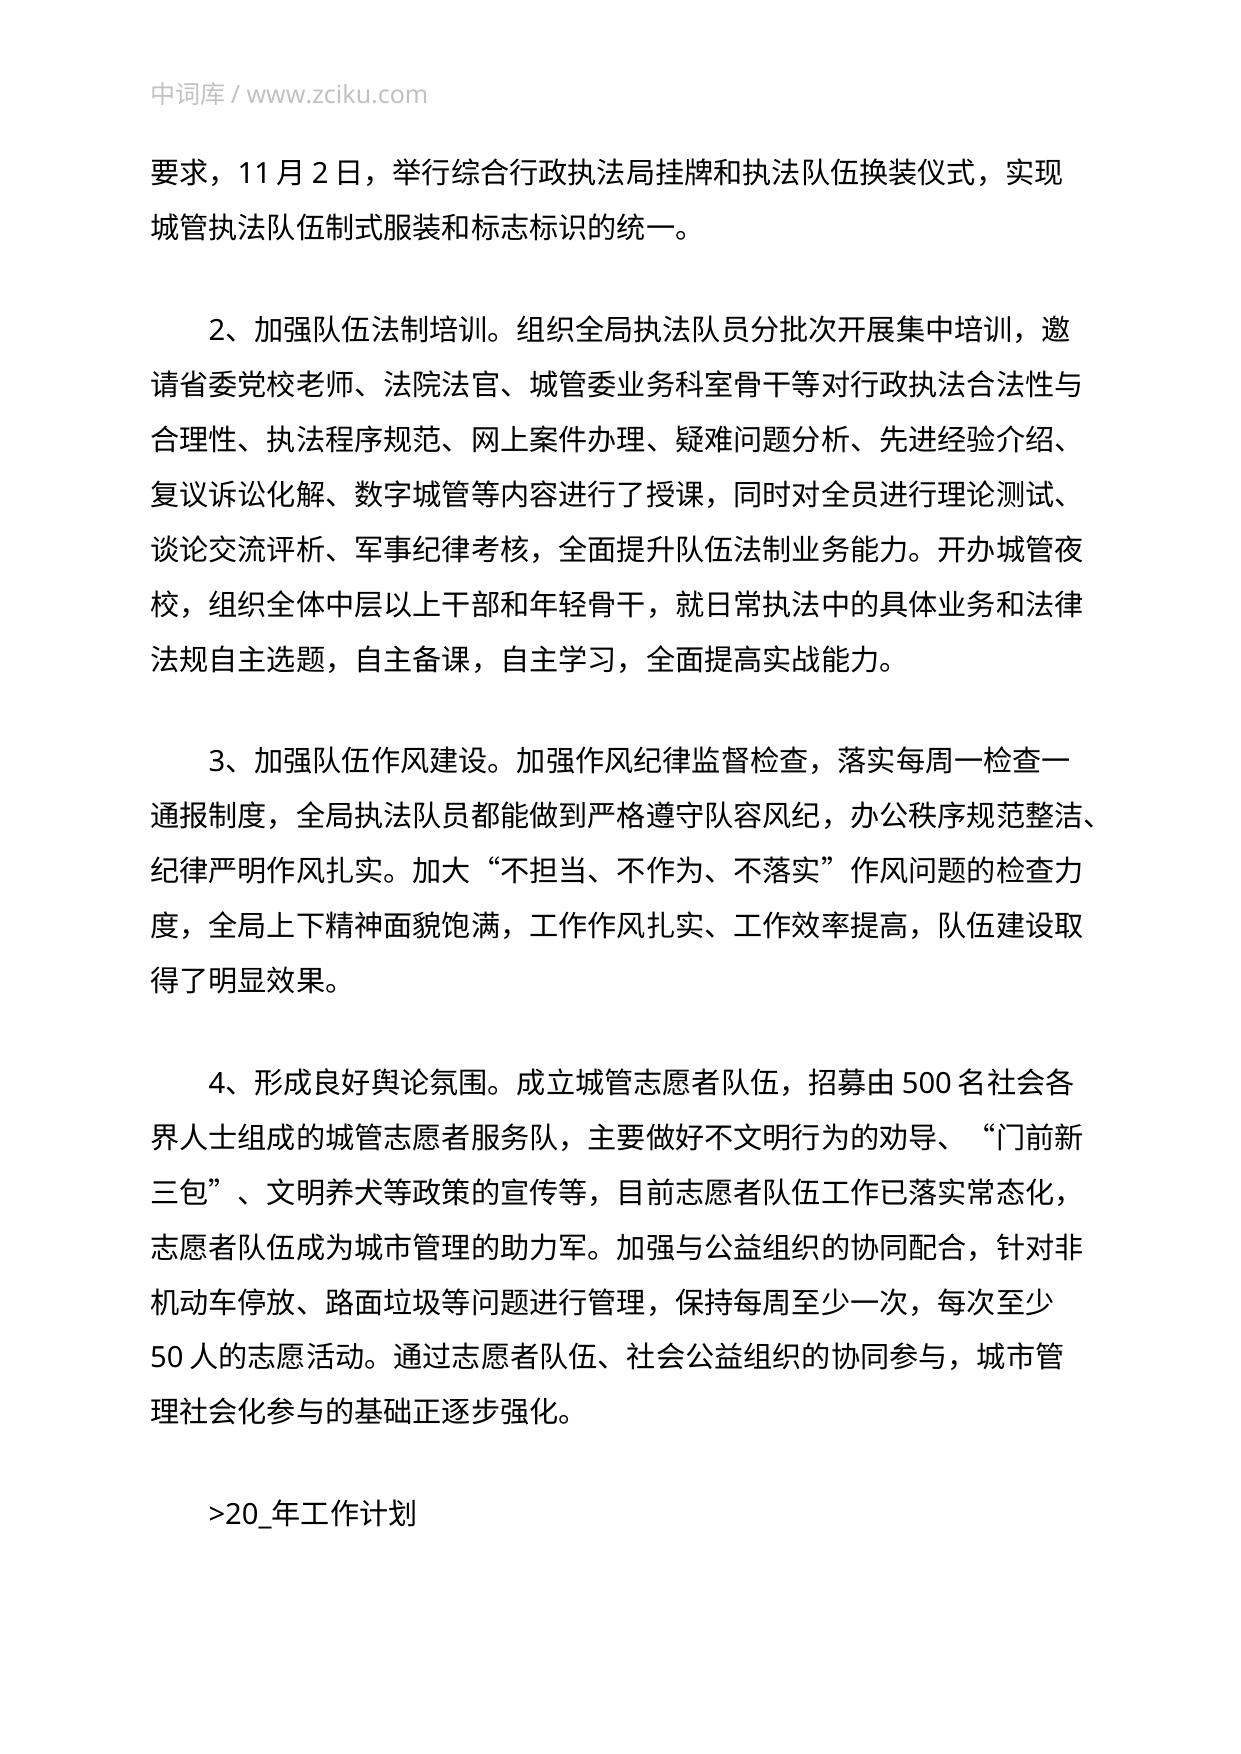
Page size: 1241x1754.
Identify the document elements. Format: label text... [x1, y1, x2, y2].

text 3、加强队伍作风建设。加强作风纪律监督检查，落实每周一检查一通报制度，全局执法队员都能做到严格遵守队容风纪，办公秩序规范整洁、纪律严明作风扎实。加大“不担当、不作为、不落实”作风问题的检查力度，全局上下精神面貌饱满，工作作风扎实、工作效率提高，队伍建设取得了明显效果。 [150, 738, 1090, 1000]
text 2、加强队伍法制培训。组织全局执法队员分批次开展集中培训，邀请省委党校老师、法院法官、城管委业务科室骨干等对行政执法合法性与合理性、执法程序规范、网上案件办理、疑难问题分析、先进经验介绍、复议诉讼化解、数字城管等内容进行了授课，同时对全员进行理论测试、谈论交流评析、军事纪律考核，全面提升队伍法制业务能力。开办城管夜校，组织全体中层以上干部和年轻骨干，就日常执法中的具体业务和法律法规自主选题，自主备课，自主学习，全面提高实战能力。 [150, 307, 1090, 678]
text >20_年工作计划 [150, 1491, 1090, 1533]
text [150, 150, 1090, 247]
text 4、形成良好舆论氛围。成立城管志愿者队伍，招募由500名社会各界人士组成的城管志愿者服务队，主要做好不文明行为的劝导、“门前新三包”、文明养犬等政策的宣传等，目前志愿者队伍工作已落实常态化，志愿者队伍成为城市管理的助力军。加强与公益组织的协同配合，针对非机动车停放、路面垃圾等问题进行管理，保持每周至少一次，每次至少50人的志愿活动。通过志愿者队伍、社会公益组织的协同参与，城市管理社会化参与的基础正逐步强化。 [150, 1059, 1090, 1431]
